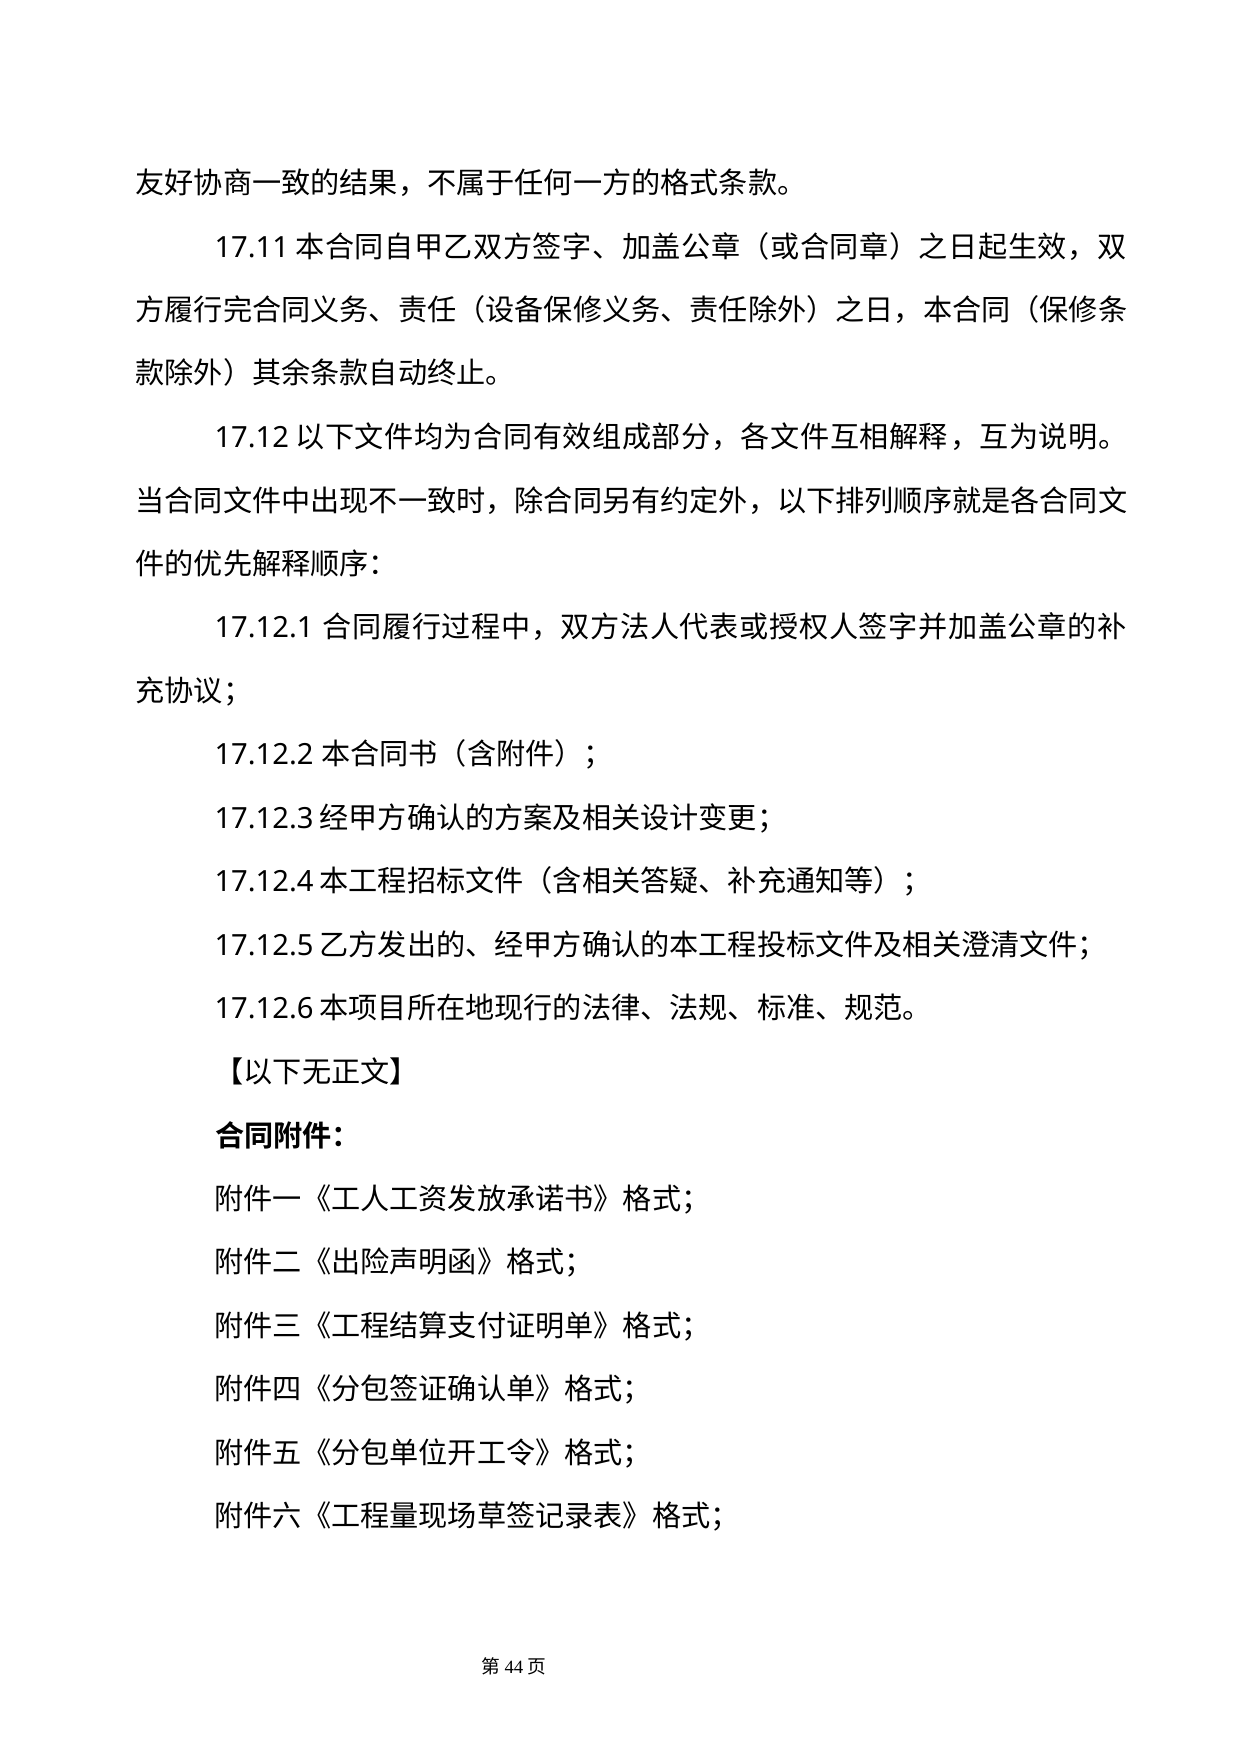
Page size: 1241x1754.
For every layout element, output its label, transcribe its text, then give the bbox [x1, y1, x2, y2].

text 附件二《出险声明函》格式； [135, 1239, 1128, 1281]
text 17.12.1 合同履行过程中，双方法人代表或授权人签字并加盖公章的补充协议； [135, 604, 1128, 710]
text 附件四《分包签证确认单》格式； [135, 1366, 1128, 1408]
text 17.12.2 本合同书（含附件）； [135, 731, 1128, 773]
text 17.12以下文件均为合同有效组成部分，各文件互相解释，互为说明。当合同文件中出现不一致时，除合同另有约定外，以下排列顺序就是各合同文件的优先解释顺序： [135, 413, 1128, 583]
text 附件五《分包单位开工令》格式； [135, 1429, 1128, 1472]
text 合同附件： [135, 1112, 1128, 1154]
text 17.12.5乙方发出的、经甲方确认的本工程投标文件及相关澄清文件； [135, 922, 1128, 964]
text 附件一《工人工资发放承诺书》格式； [135, 1176, 1128, 1218]
text 17.12.4本工程招标文件（含相关答疑、补充通知等）； [135, 858, 1128, 900]
text 附件六《工程量现场草签记录表》格式； [135, 1493, 1128, 1535]
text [135, 160, 1128, 202]
text 17.12.3经甲方确认的方案及相关设计变更； [135, 794, 1128, 837]
text 17.11本合同自甲乙双方签字、加盖公章（或合同章）之日起生效，双方履行完合同义务、责任（设备保修义务、责任除外）之日，本合同（保修条款除外）其余条款自动终止。 [135, 223, 1128, 392]
text 附件三《工程结算支付证明单》格式； [135, 1302, 1128, 1345]
text 17.12.6本项目所在地现行的法律、法规、标准、规范。 [135, 985, 1128, 1027]
text 【以下无正文】 [135, 1049, 1128, 1091]
